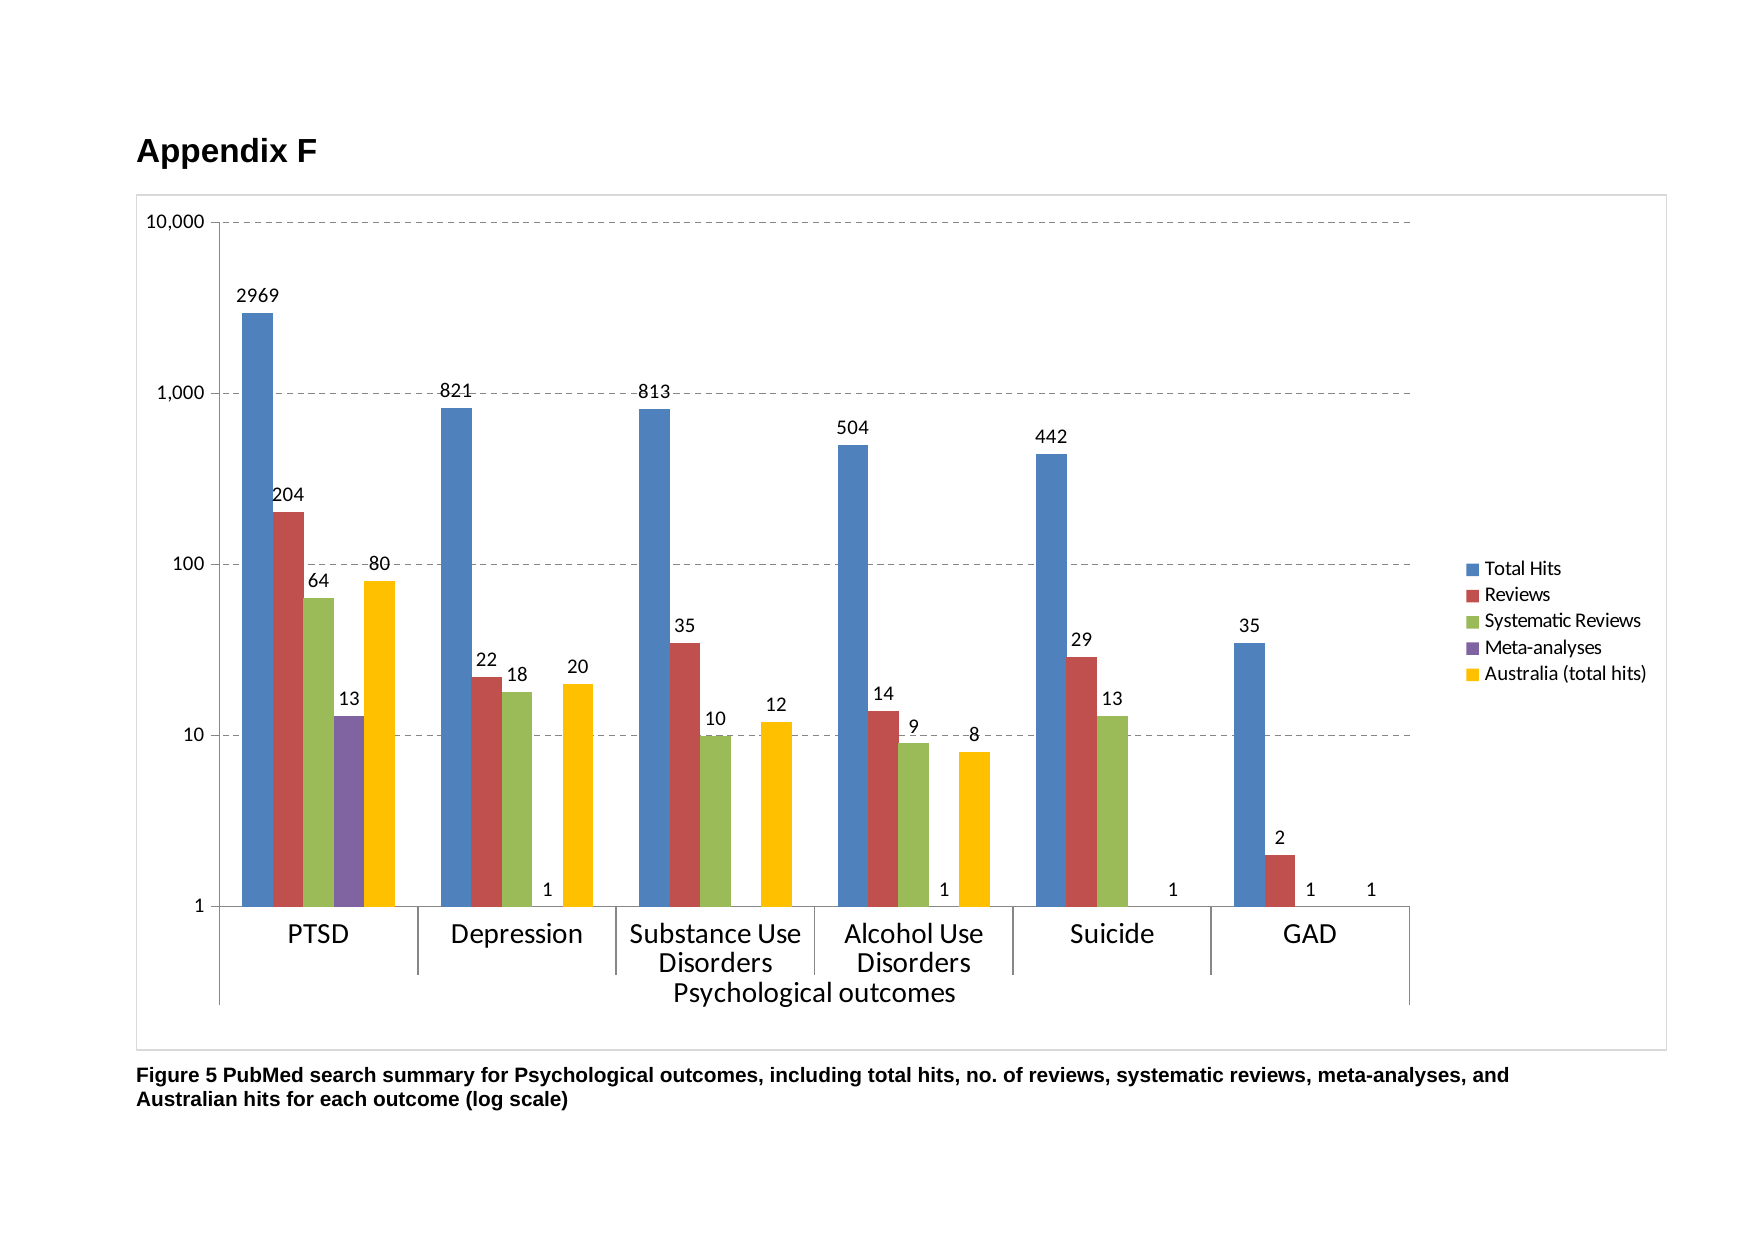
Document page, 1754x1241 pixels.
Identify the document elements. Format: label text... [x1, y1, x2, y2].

subtitle Appendix F [136, 131, 1618, 169]
text Figure 5 PubMed search summary for Psychological outcomes, including total hits, no. of reviews, systematic reviews, meta-analyses, and Australian hits for each outcome (log scale) [136, 1063, 1618, 1111]
